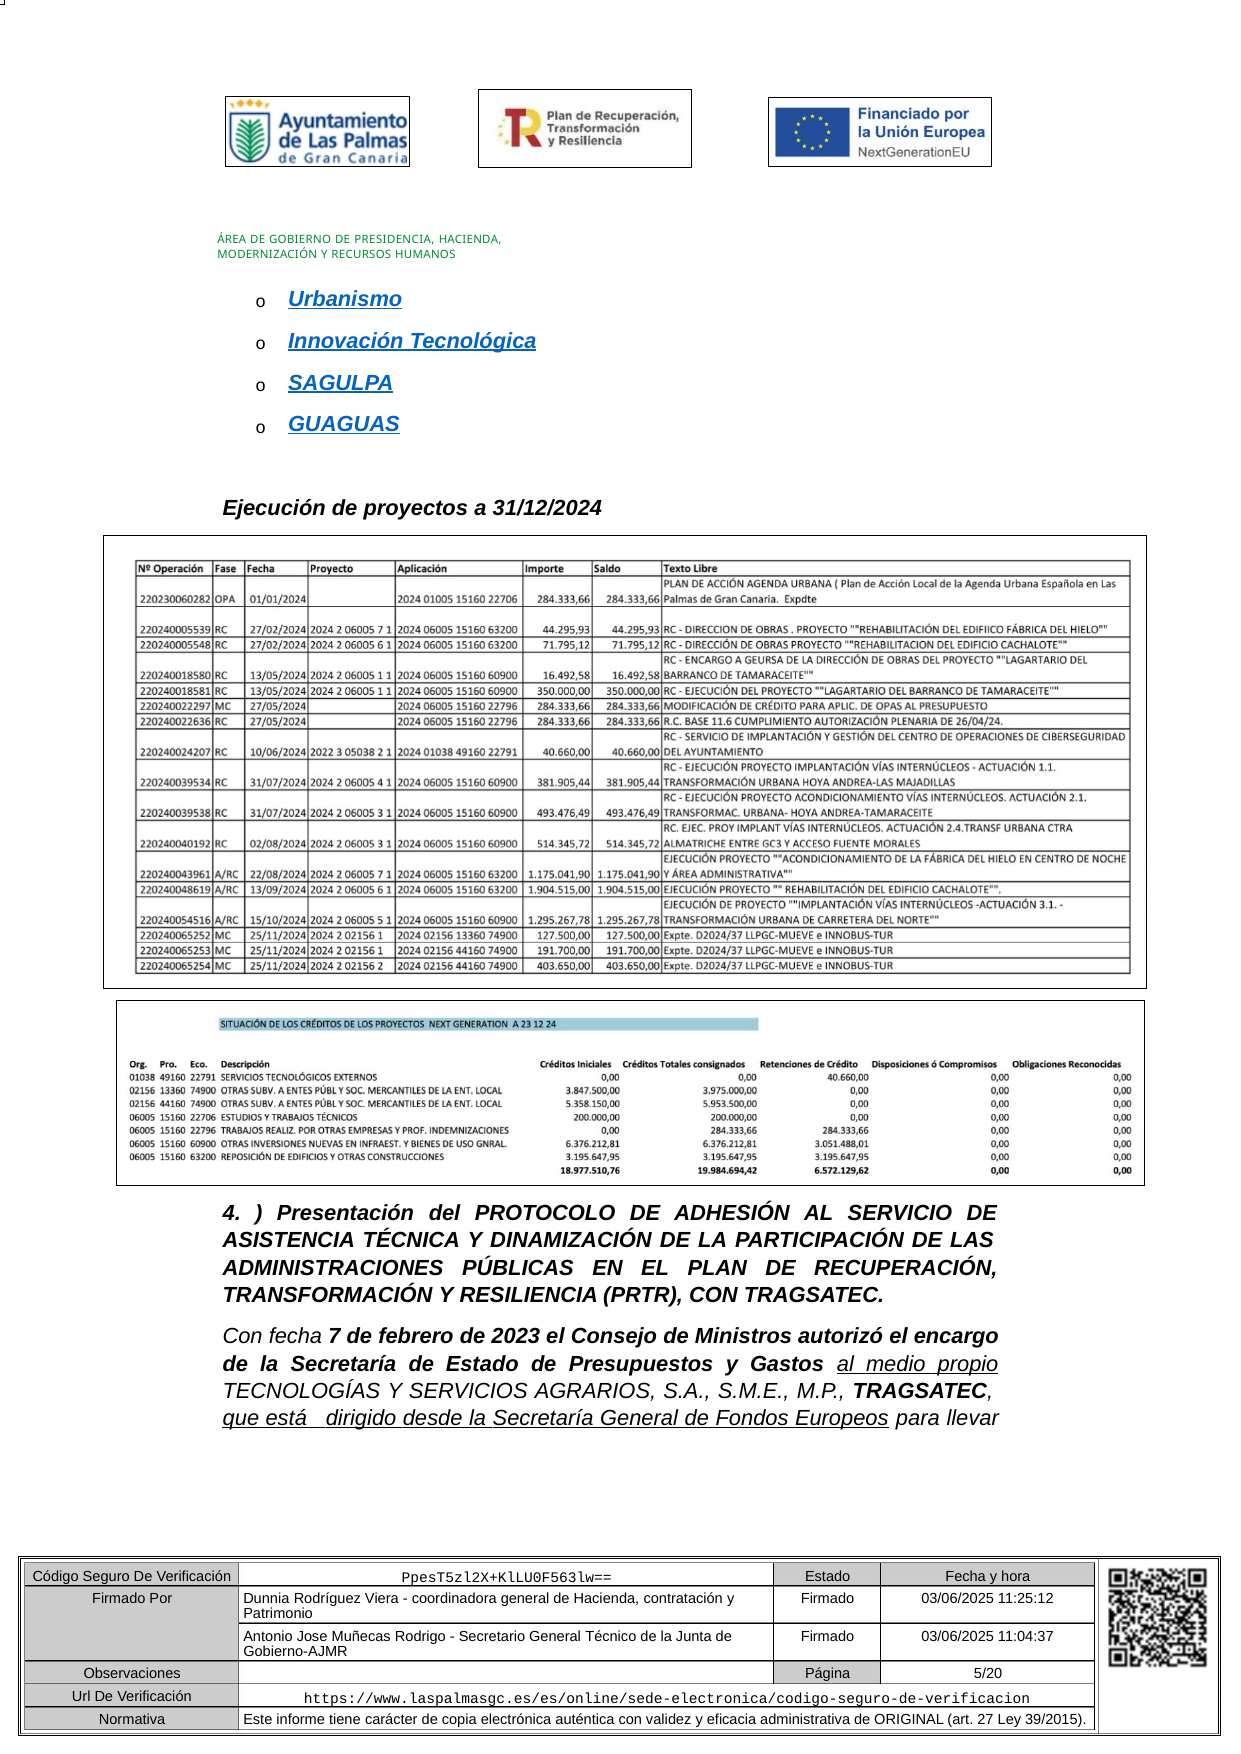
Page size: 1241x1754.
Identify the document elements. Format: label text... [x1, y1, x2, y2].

text TECNOLOGÍAS Y SERVICIOS AGRARIOS, S.A., S.M.E., M.P., TRAGSATEC, [222, 1379, 1024, 1403]
text Observaciones [83, 1666, 214, 1682]
text de la Secretaría de Estado de Presupuestos y Gastos al medio propio [222, 1352, 1024, 1376]
text Urbanismo [288, 287, 427, 311]
text Firmado [801, 1628, 876, 1645]
text Antonio Jose Muñecas Rodrigo - Secretario General Técnico de la Junta de [243, 1628, 757, 1645]
picture [104, 536, 1146, 988]
text 03/06/2025 11:04:37 [921, 1628, 1077, 1645]
text Normativa [99, 1712, 214, 1728]
text Ejecución de proyectos a 31/12/2024 [222, 496, 627, 520]
text Url De Verificación [72, 1689, 214, 1705]
text TRANSFORMACIÓN Y RESILIENCIA (PRTR), CON TRAGSATEC. [222, 1282, 1023, 1307]
text Fecha y hora [945, 1568, 1052, 1584]
text Estado [805, 1568, 872, 1584]
text Dunnia Rodríguez Viera - coordinadora general de Hacienda, contratación y [243, 1591, 759, 1607]
text Gobierno-AJMR [243, 1645, 757, 1659]
text Innovación Tecnológica [288, 328, 562, 353]
text ADMINISTRACIONES PÚBLICAS EN EL PLAN DE RECUPERACIÓN, [222, 1256, 1023, 1280]
picture [117, 1001, 1144, 1185]
text Firmado Por [92, 1591, 243, 1607]
text Con fecha 7 de febrero de 2023 el Consejo de Ministros autorizó el encargo [222, 1324, 1024, 1349]
text Código Seguro De Verificación [32, 1568, 257, 1584]
text Página [805, 1666, 876, 1682]
text o [255, 291, 291, 312]
text o [255, 417, 288, 437]
picture [19, 1557, 1220, 1735]
text ASISTENCIA TÉCNICA Y DINAMIZACIÓN DE LA PARTICIPACIÓN DE LAS [222, 1228, 1023, 1253]
picture [226, 97, 409, 166]
text o [255, 333, 291, 354]
text ÁREA DE GOBIERNO DE PRESIDENCIA, HACIENDA, [217, 231, 577, 246]
text MODERNIZACIÓN Y RECURSOS HUMANOS [217, 246, 577, 262]
text o [255, 375, 291, 396]
text 03/06/2025 11:25:12 [921, 1591, 1077, 1607]
text SAGULPA [288, 370, 562, 395]
text Patrimonio [243, 1607, 759, 1622]
text 5/20 [974, 1666, 1077, 1682]
text Este informe tiene carácter de copia electrónica auténtica con validez y eficacia administrativa de ORIGINAL (art. 27 Ley 39/2015). [243, 1712, 1113, 1728]
text que está dirigido desde la Secretaría General de Fondos Europeos para llevar [222, 1406, 1024, 1430]
text GUAGUAS [288, 412, 425, 437]
text PpesT5zl2X+KlLU0F563lw== [401, 1569, 636, 1586]
picture [769, 98, 991, 166]
text Firmado [801, 1591, 876, 1607]
text . ) Presentación del PROTOCOLO DE ADHESIÓN AL SERVICIO DE [234, 1201, 1023, 1226]
text https://www.laspalmasgc.es/es/online/sede-electronica/codigo-seguro-de-verificacion [304, 1690, 1055, 1706]
picture [479, 90, 691, 167]
